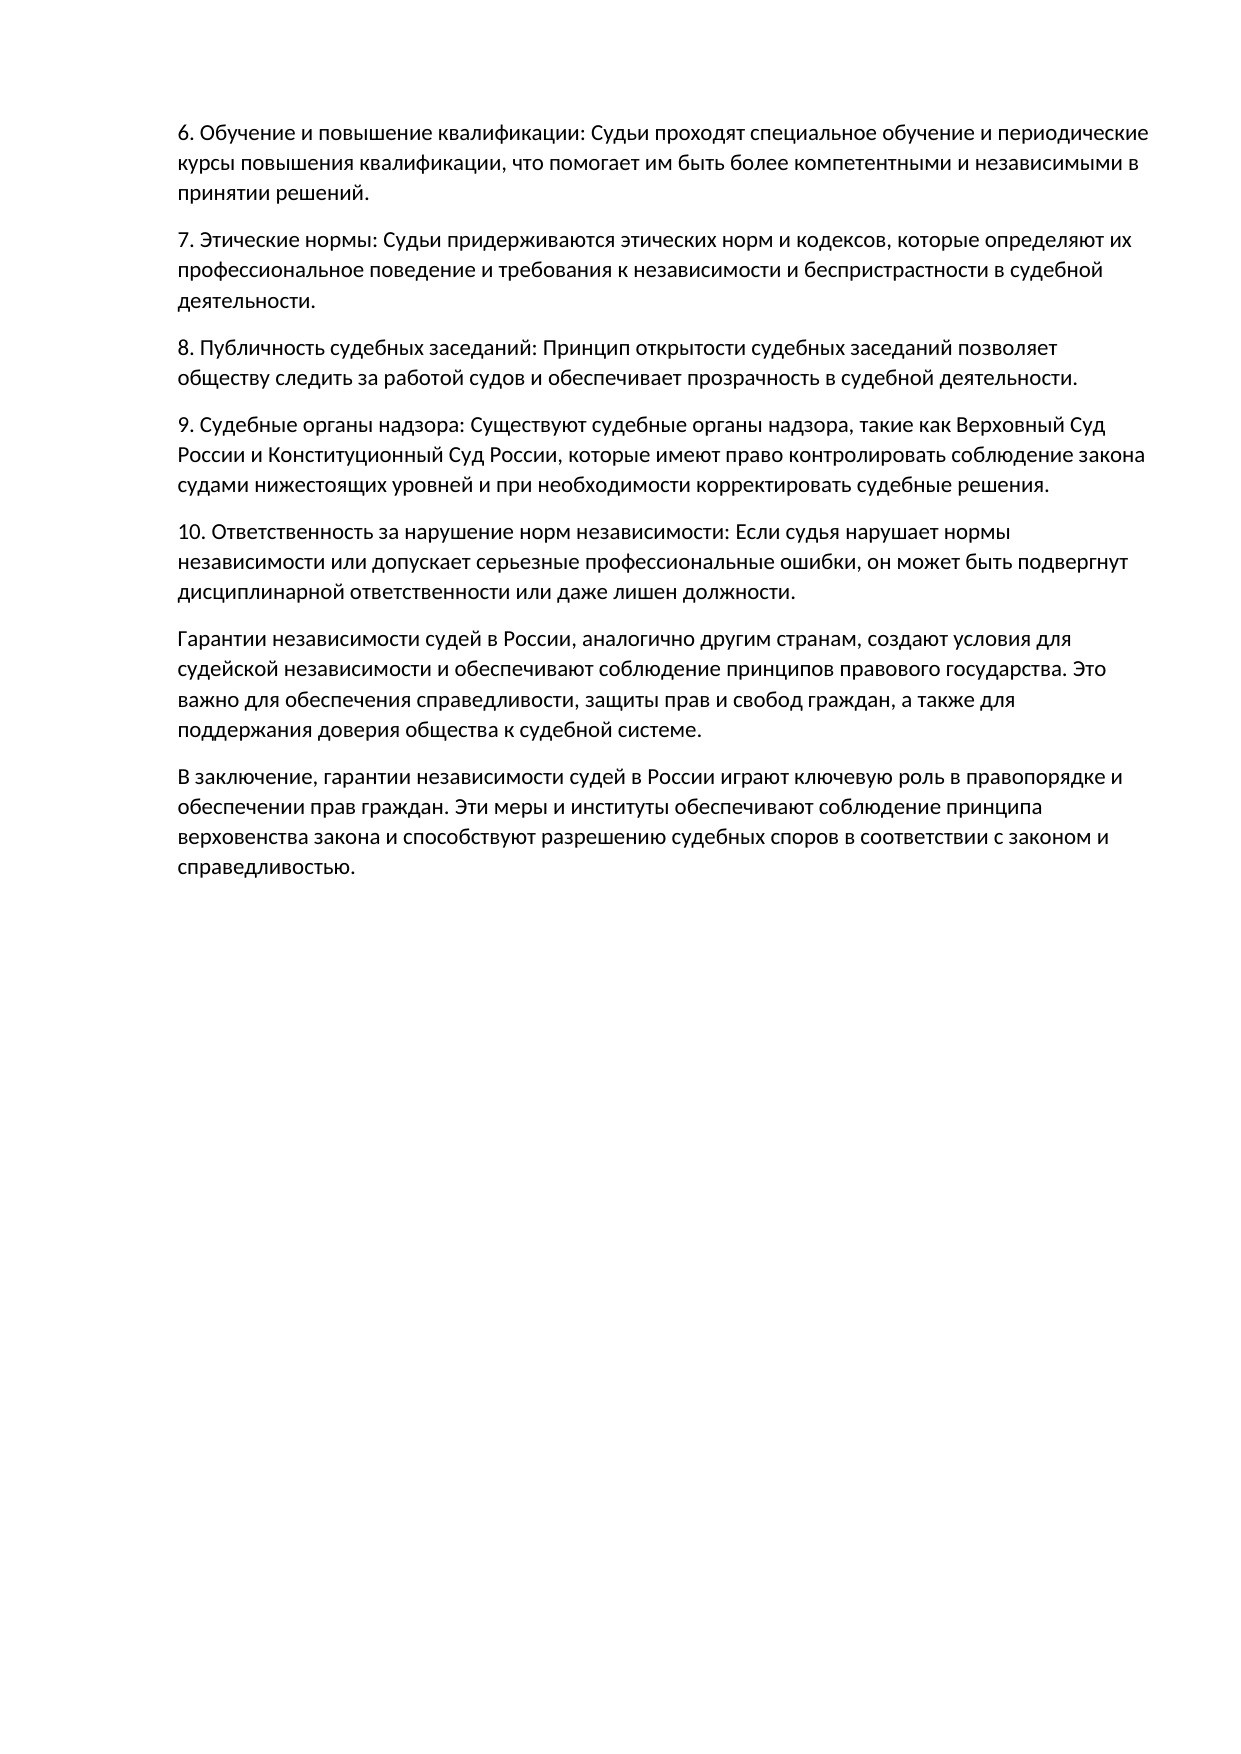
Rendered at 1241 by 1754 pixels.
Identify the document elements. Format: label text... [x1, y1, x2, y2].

text 8. Публичность судебных заседаний: Принцип открытости судебных заседаний позволяет обществу следить за работой судов и обеспечивает прозрачность в судебной деятельности. [177, 333, 1152, 391]
text 10. Ответственность за нарушение норм независимости: Если судья нарушает нормы независимости или допускает серьезные профессиональные ошибки, он может быть подвергнут дисциплинарной ответственности или даже лишен должности. [177, 517, 1152, 606]
text Гарантии независимости судей в России, аналогично другим странам, создают условия для судейской независимости и обеспечивают соблюдение принципов правового государства. Это важно для обеспечения справедливости, защиты прав и свобод граждан, а также для поддержания доверия общества к судебной системе. [177, 624, 1152, 743]
text 9. Судебные органы надзора: Существуют судебные органы надзора, такие как Верховный Суд России и Конституционный Суд России, которые имеют право контролировать соблюдение закона судами нижестоящих уровней и при необходимости корректировать судебные решения. [177, 410, 1152, 498]
text 6. Обучение и повышение квалификации: Судьи проходят специальное обучение и периодические курсы повышения квалификации, что помогает им быть более компетентными и независимыми в принятии решений. [177, 118, 1152, 207]
text В заключение, гарантии независимости судей в России играют ключевую роль в правопорядке и обеспечении прав граждан. Эти меры и институты обеспечивают соблюдение принципа верховенства закона и способствуют разрешению судебных споров в соответствии с законом и справедливостью. [177, 762, 1152, 881]
text 7. Этические нормы: Судьи придерживаются этических норм и кодексов, которые определяют их профессиональное поведение и требования к независимости и беспристрастности в судебной деятельности. [177, 225, 1152, 314]
